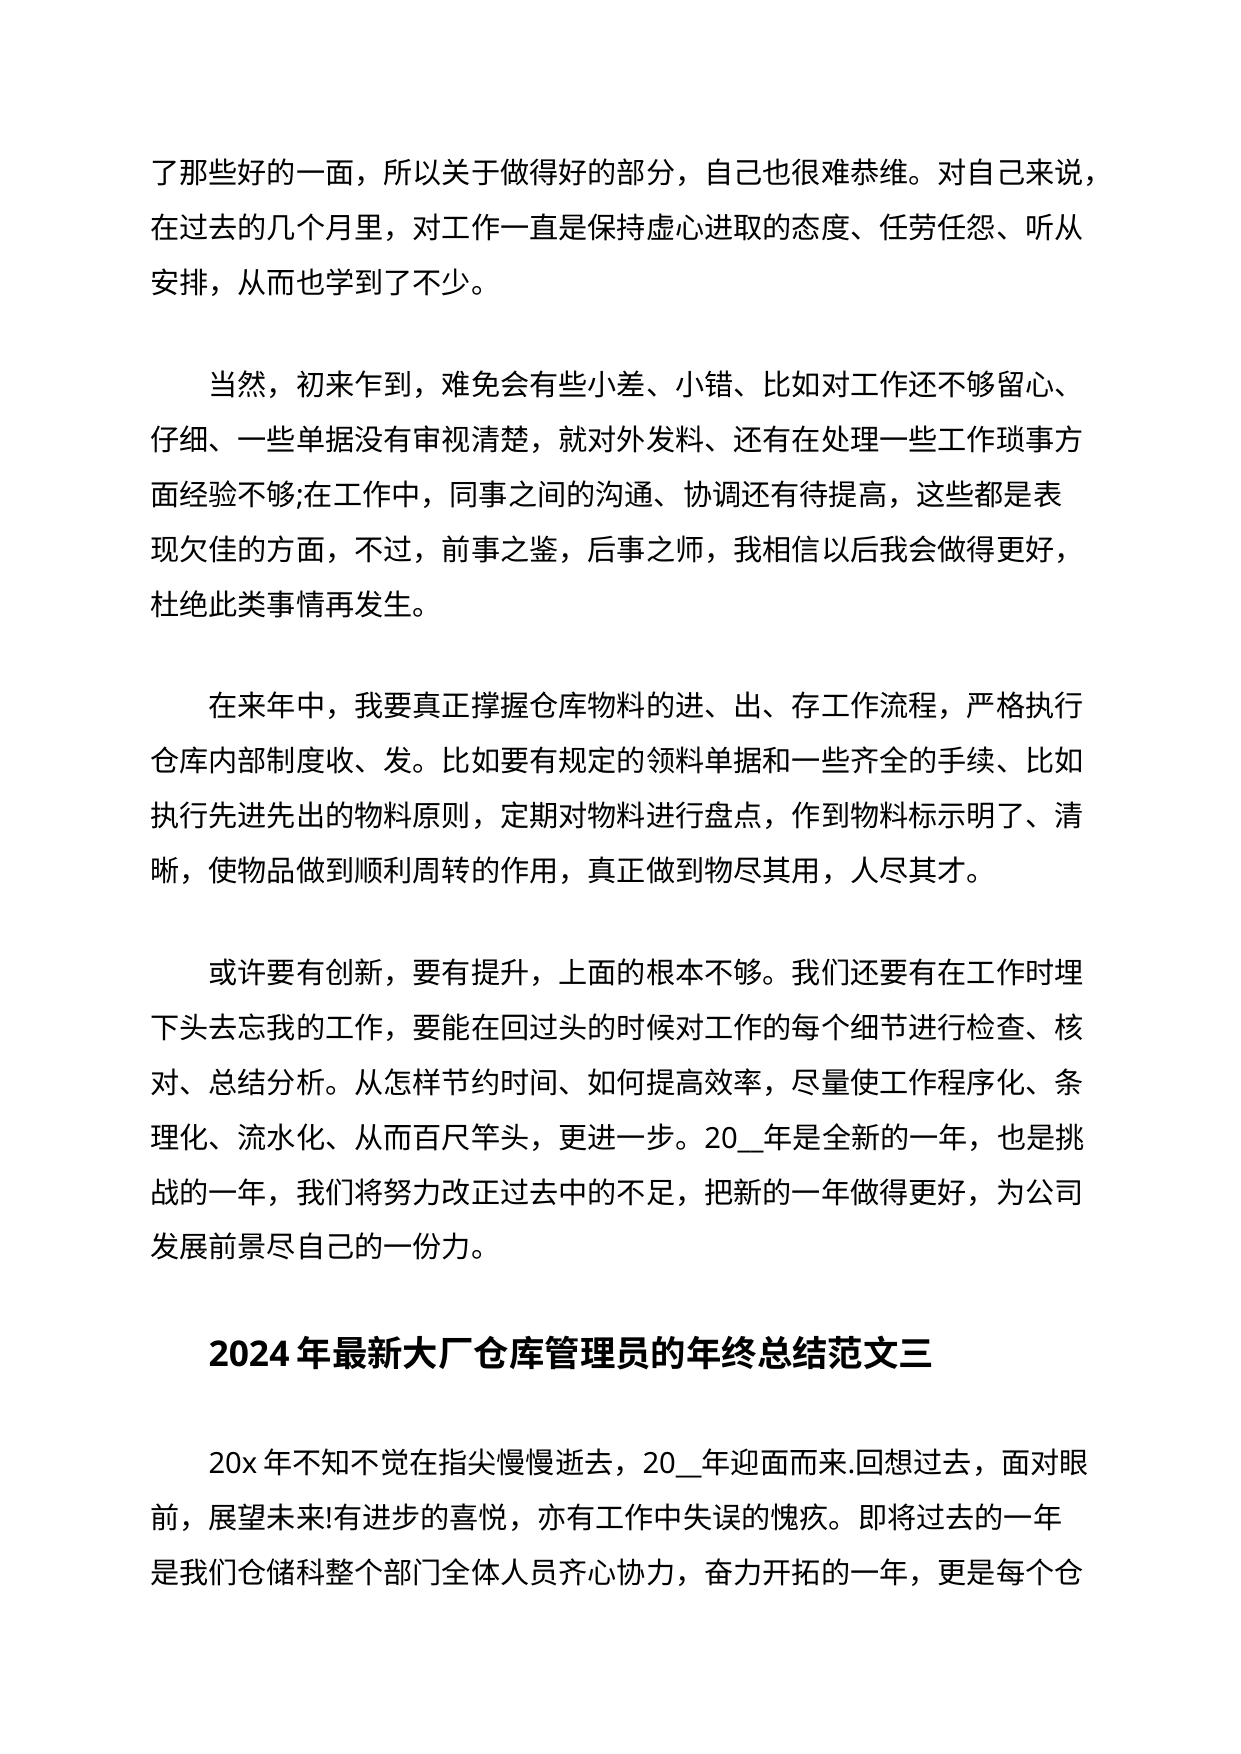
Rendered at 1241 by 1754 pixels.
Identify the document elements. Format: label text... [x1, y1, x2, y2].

text 在来年中，我要真正撑握仓库物料的进、出、存工作流程，严格执行仓库内部制度收、发。比如要有规定的领料单据和一些齐全的手续、比如执行先进先出的物料原则，定期对物料进行盘点，作到物料标示明了、清晰，使物品做到顺利周转的作用，真正做到物尽其用，人尽其才。 [150, 683, 1090, 890]
text 当然，初来乍到，难免会有些小差、小错、比如对工作还不够留心、仔细、一些单据没有审视清楚，就对外发料、还有在处理一些工作琐事方面经验不够;在工作中，同事之间的沟通、协调还有待提高，这些都是表现欠佳的方面，不过，前事之鉴，后事之师，我相信以后我会做得更好，杜绝此类事情再发生。 [150, 362, 1090, 623]
text 2024年最新大厂仓库管理员的年终总结范文三 [150, 1326, 1090, 1377]
text 或许要有创新，要有提升，上面的根本不够。我们还要有在工作时埋下头去忘我的工作，要能在回过头的时候对工作的每个细节进行检查、核对、总结分析。从怎样节约时间、如何提高效率，尽量使工作程序化、条理化、流水化、从而百尺竿头，更进一步。20__年是全新的一年，也是挑战的一年，我们将努力改正过去中的不足，把新的一年做得更好，为公司发展前景尽自己的一份力。 [150, 949, 1090, 1266]
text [150, 1439, 1090, 1592]
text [150, 150, 1090, 302]
